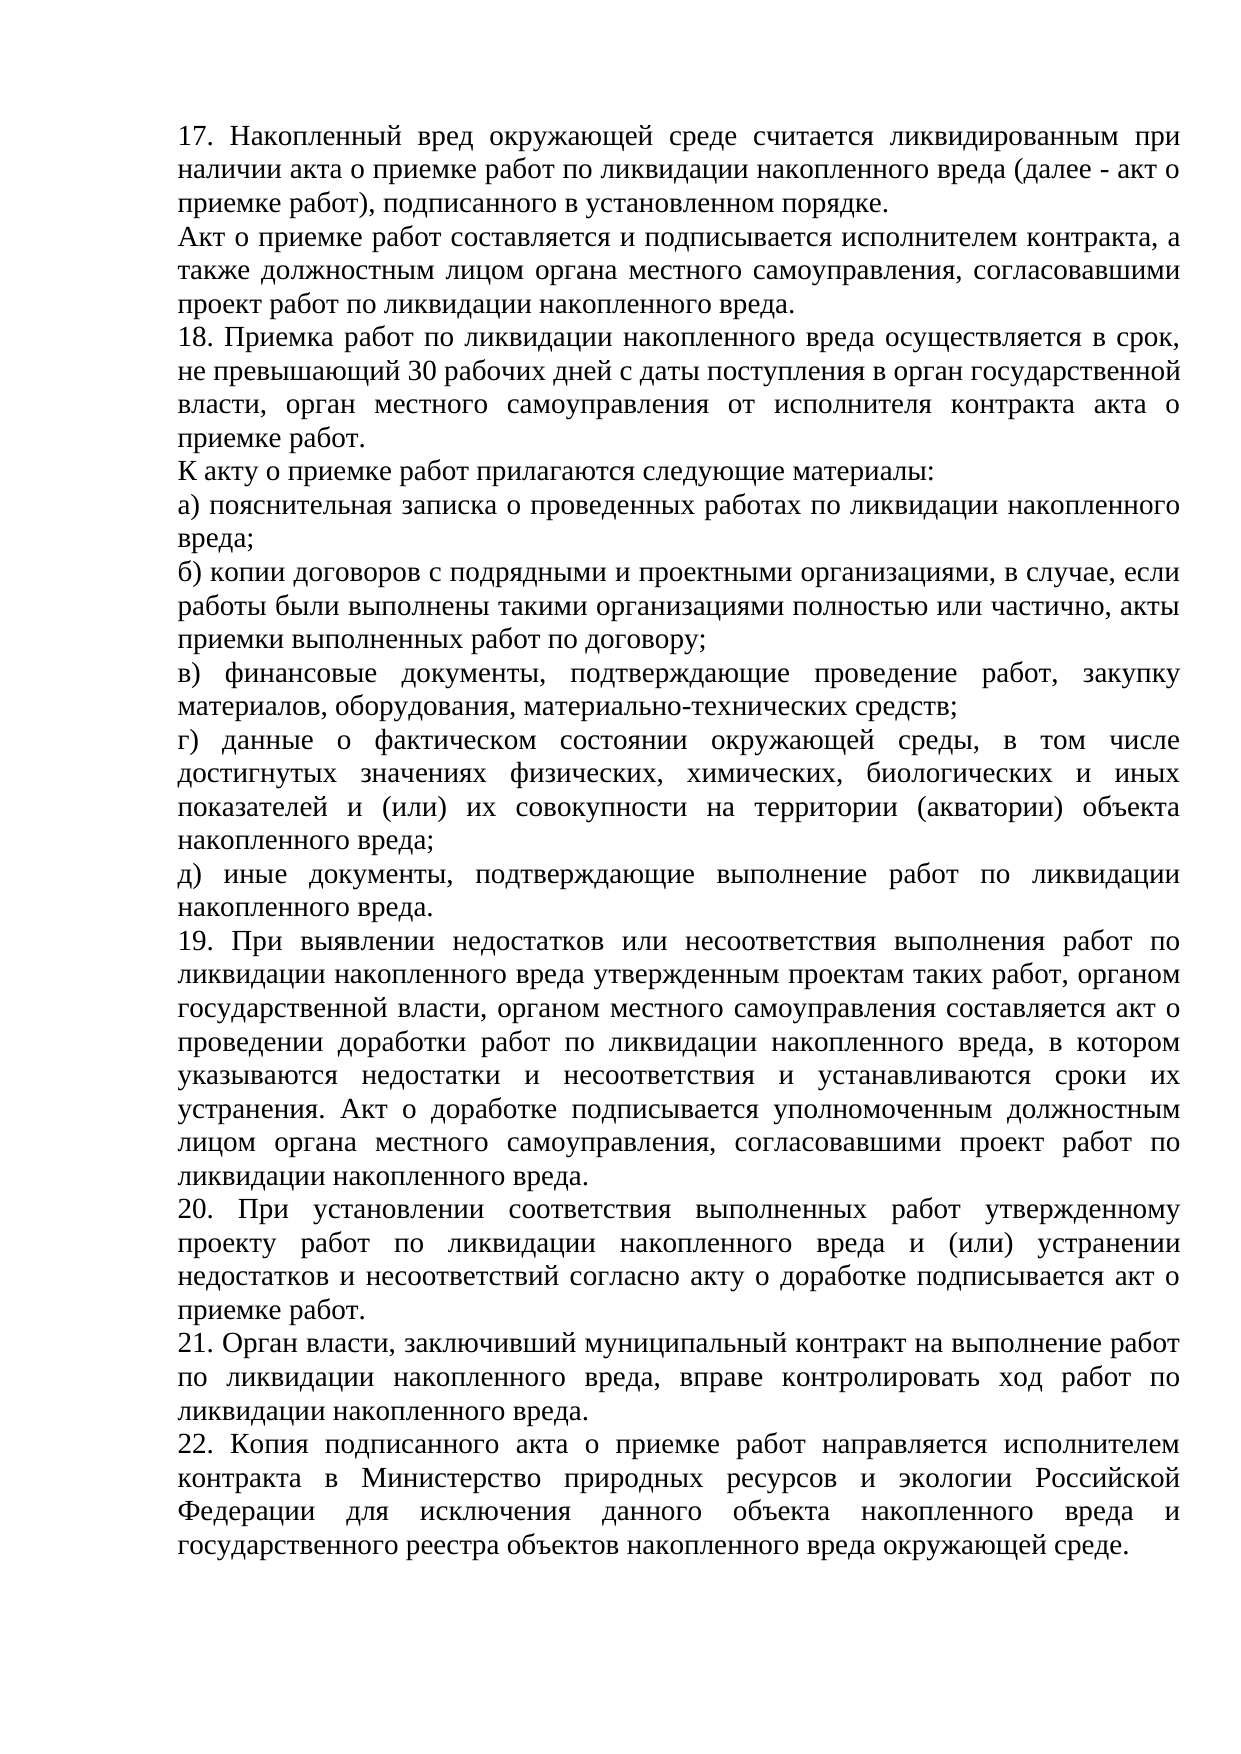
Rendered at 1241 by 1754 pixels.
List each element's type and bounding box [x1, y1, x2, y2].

text [177, 118, 1181, 1560]
